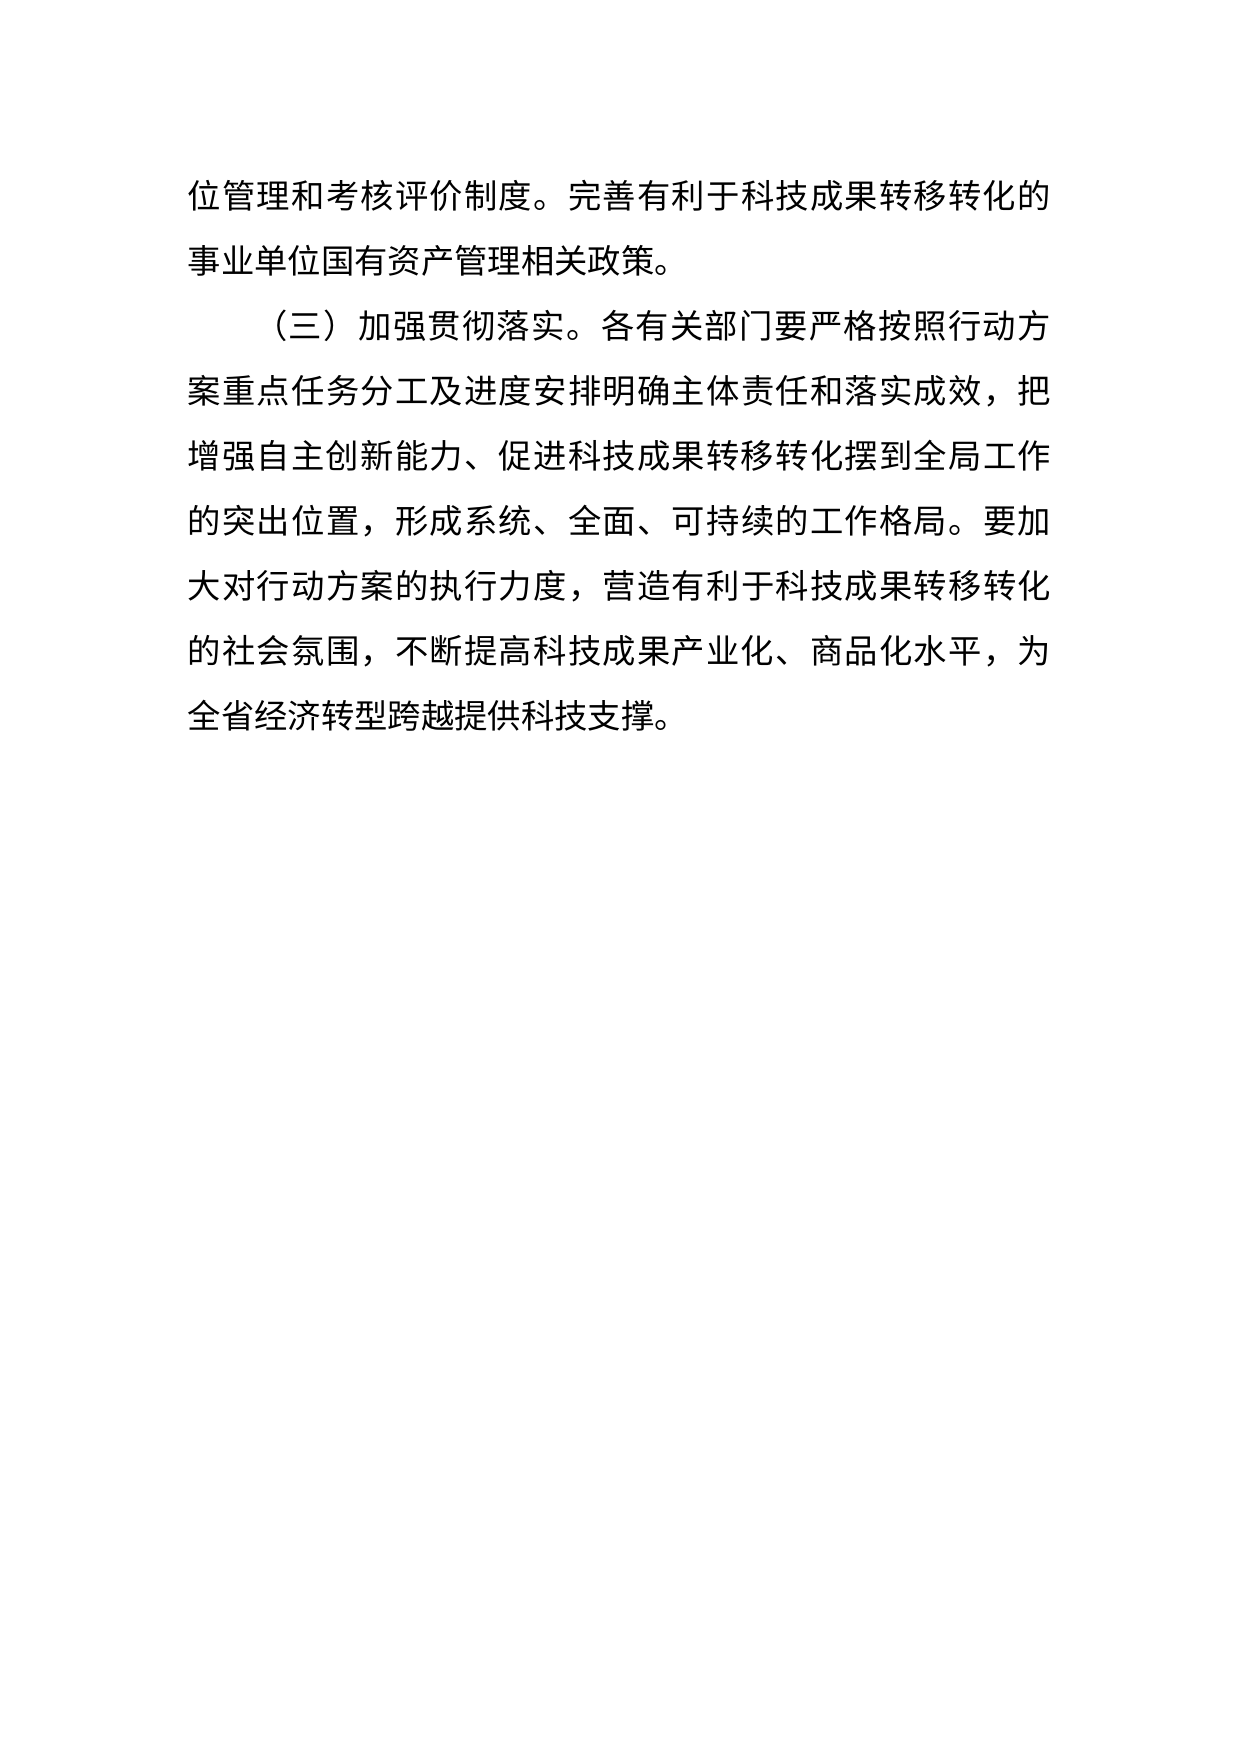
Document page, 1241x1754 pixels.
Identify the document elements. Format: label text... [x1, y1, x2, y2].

text （三）加强贯彻落实。各有关部门要严格按照行动方案重点任务分工及进度安排明确主体责任和落实成效，把增强自主创新能力、促进科技成果转移转化摆到全局工作的突出位置，形成系统、全面、可持续的工作格局。要加大对行动方案的执行力度，营造有利于科技成果转移转化的社会氛围，不断提高科技成果产业化、商品化水平，为全省经济转型跨越提供科技支撑。 [187, 292, 1053, 747]
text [187, 162, 1053, 292]
